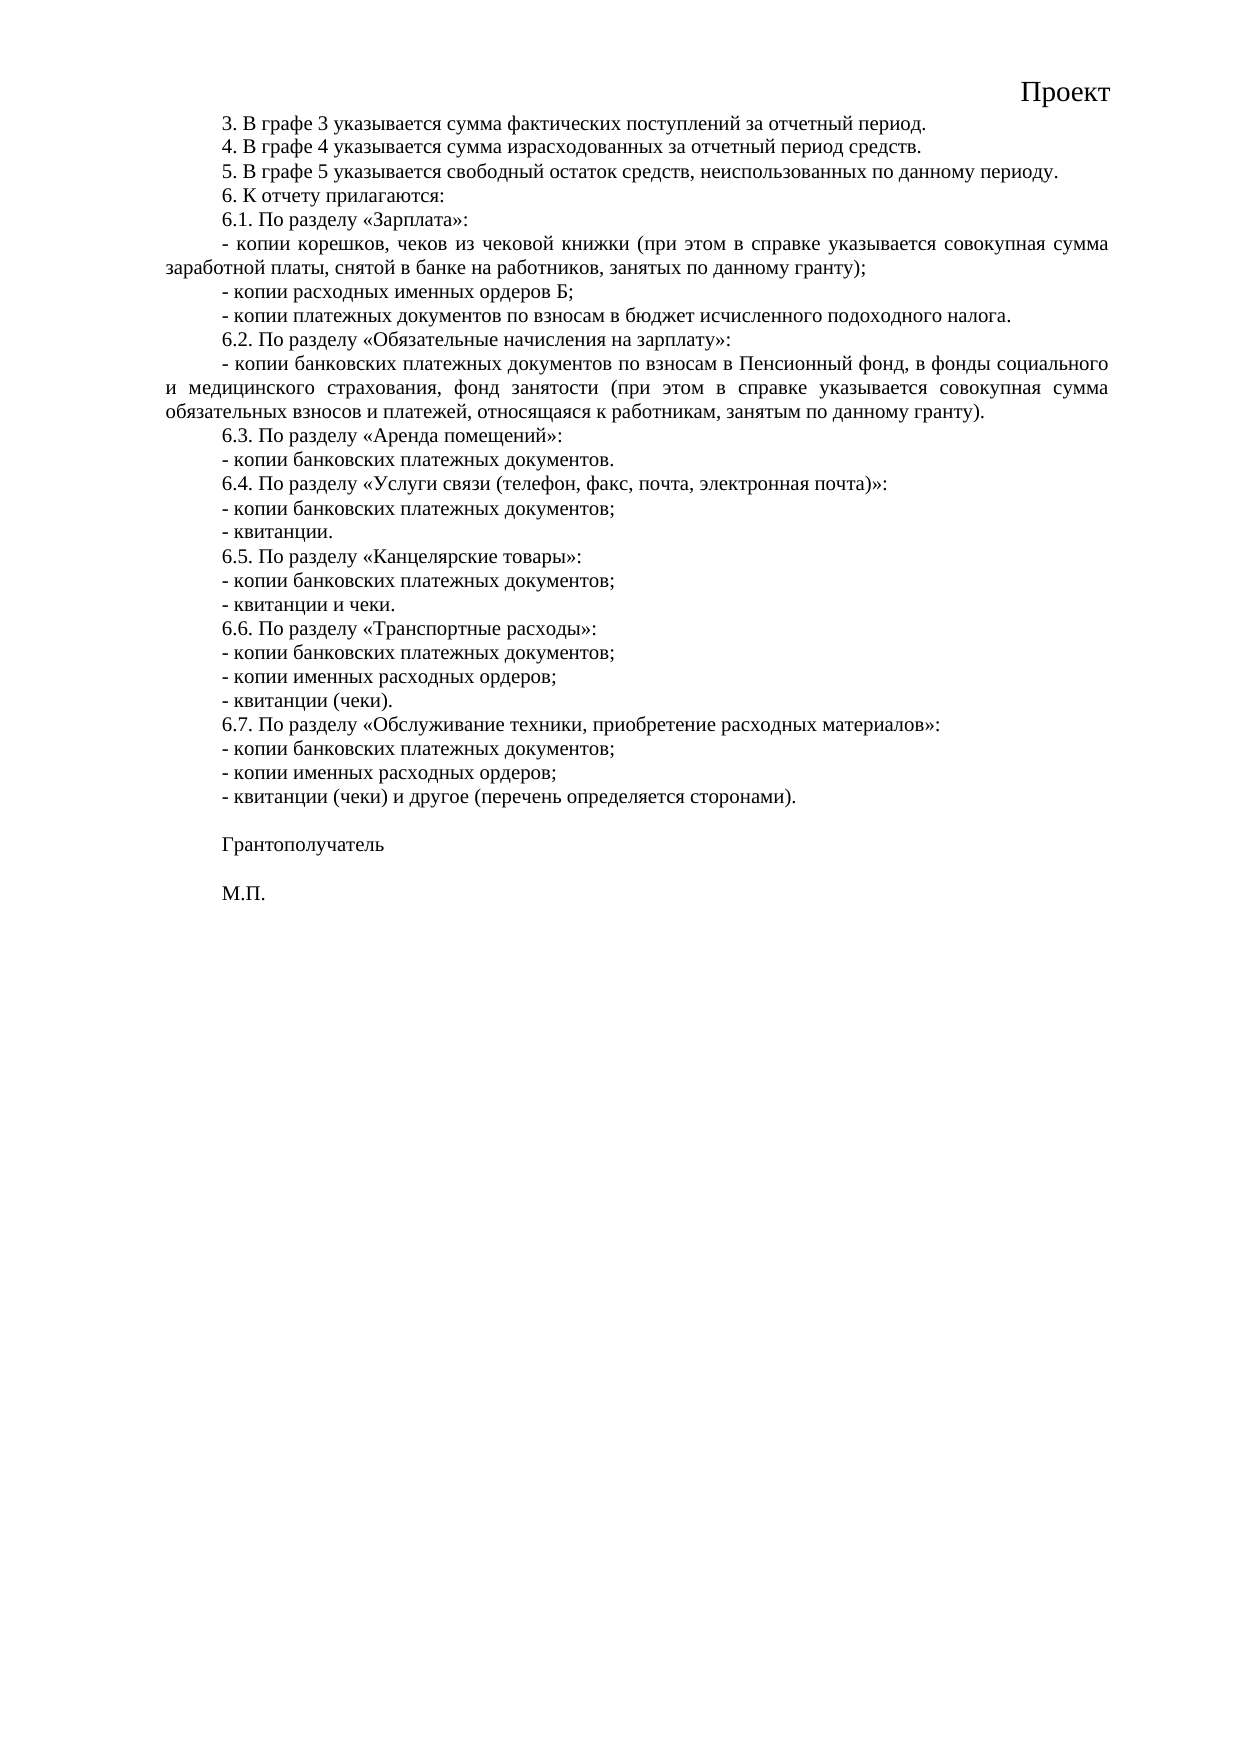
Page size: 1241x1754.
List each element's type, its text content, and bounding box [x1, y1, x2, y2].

text М.П. [165, 880, 1110, 904]
text - копии банковских платежных документов; [165, 640, 1110, 664]
text 5. В графе 5 указывается свободный остаток средств, неиспользованных по данному периоду. [165, 158, 1110, 183]
text - квитанции (чеки). [165, 688, 1110, 712]
text 3. В графе 3 указывается сумма фактических поступлений за отчетный период. [165, 110, 1110, 134]
text - копии банковских платежных документов; [165, 736, 1110, 760]
text 6.2. По разделу «Обязательные начисления на зарплату»: [165, 327, 1110, 351]
text Грантополучатель [165, 832, 1110, 856]
text - копии корешков, чеков из чековой книжки (при этом в справке указывается совокупная сумма заработной платы, снятой в банке на работников, занятых по данному гранту); [165, 231, 1110, 279]
text 6.3. По разделу «Аренда помещений»: [165, 423, 1110, 447]
text - квитанции. [165, 519, 1110, 543]
text - копии банковских платежных документов по взносам в Пенсионный фонд, в фонды социального и медицинского страхования, фонд занятости (при этом в справке указывается совокупная сумма обязательных взносов и платежей, относящаяся к работникам, занятым по данному гранту). [165, 351, 1110, 423]
text 6.6. По разделу «Транспортные расходы»: [165, 616, 1110, 640]
text - копии банковских платежных документов. [165, 447, 1110, 471]
text 6.4. По разделу «Услуги связи (телефон, факс, почта, электронная почта)»: [165, 471, 1110, 495]
text - квитанции и чеки. [165, 592, 1110, 616]
text 6.1. По разделу «Зарплата»: [165, 207, 1110, 231]
text - копии банковских платежных документов; [165, 495, 1110, 519]
text 6.5. По разделу «Канцелярские товары»: [165, 543, 1110, 568]
text 6. К отчету прилагаются: [165, 183, 1110, 207]
text 6.7. По разделу «Обслуживание техники, приобретение расходных материалов»: [165, 712, 1110, 736]
text - копии расходных именных ордеров Б; [165, 279, 1110, 303]
text - копии именных расходных ордеров; [165, 664, 1110, 688]
text - копии платежных документов по взносам в бюджет исчисленного подоходного налога. [165, 303, 1110, 327]
text - копии именных расходных ордеров; [165, 760, 1110, 784]
text - копии банковских платежных документов; [165, 568, 1110, 592]
text 4. В графе 4 указывается сумма израсходованных за отчетный период средств. [165, 134, 1110, 158]
text - квитанции (чеки) и другое (перечень определяется сторонами). [165, 784, 1110, 808]
